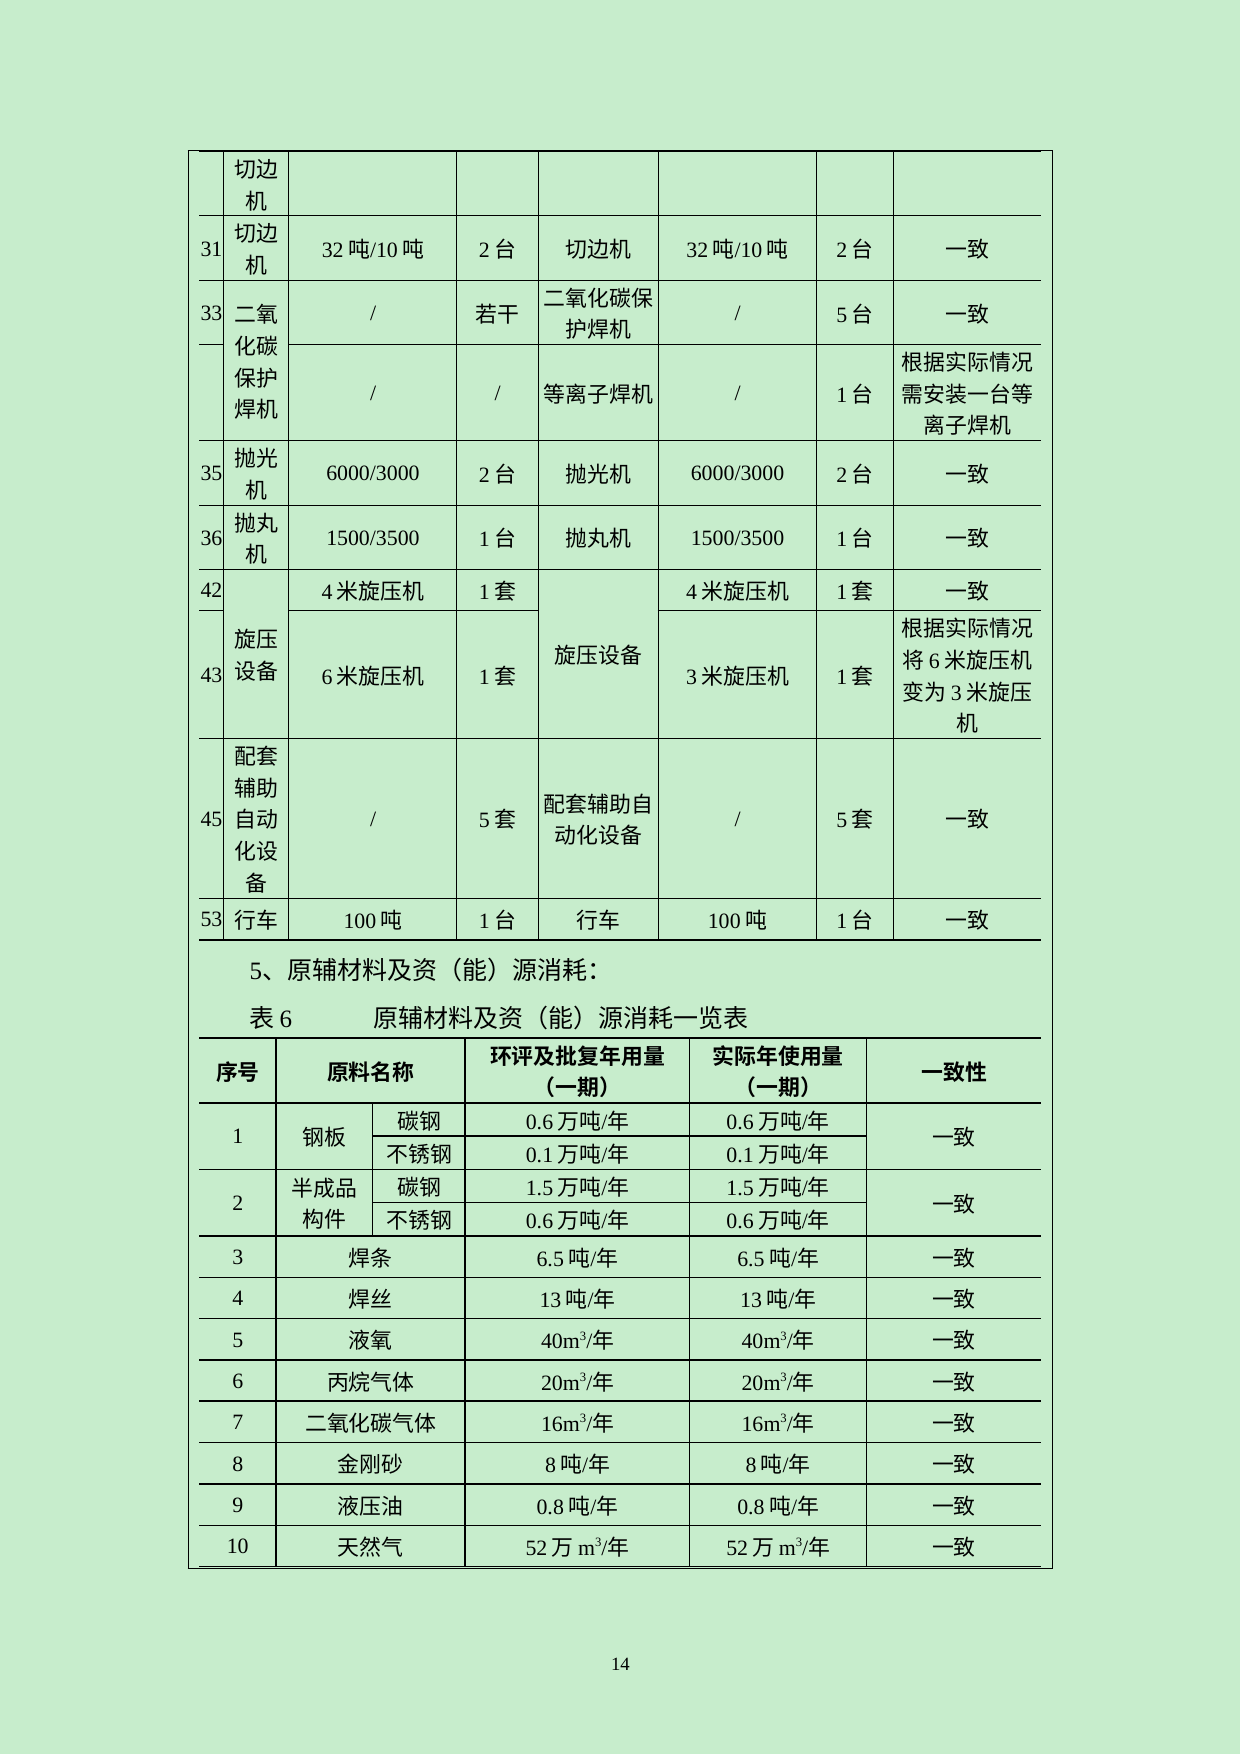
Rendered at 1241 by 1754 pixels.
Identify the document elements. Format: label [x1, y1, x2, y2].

table_header [189, 151, 1052, 1567]
